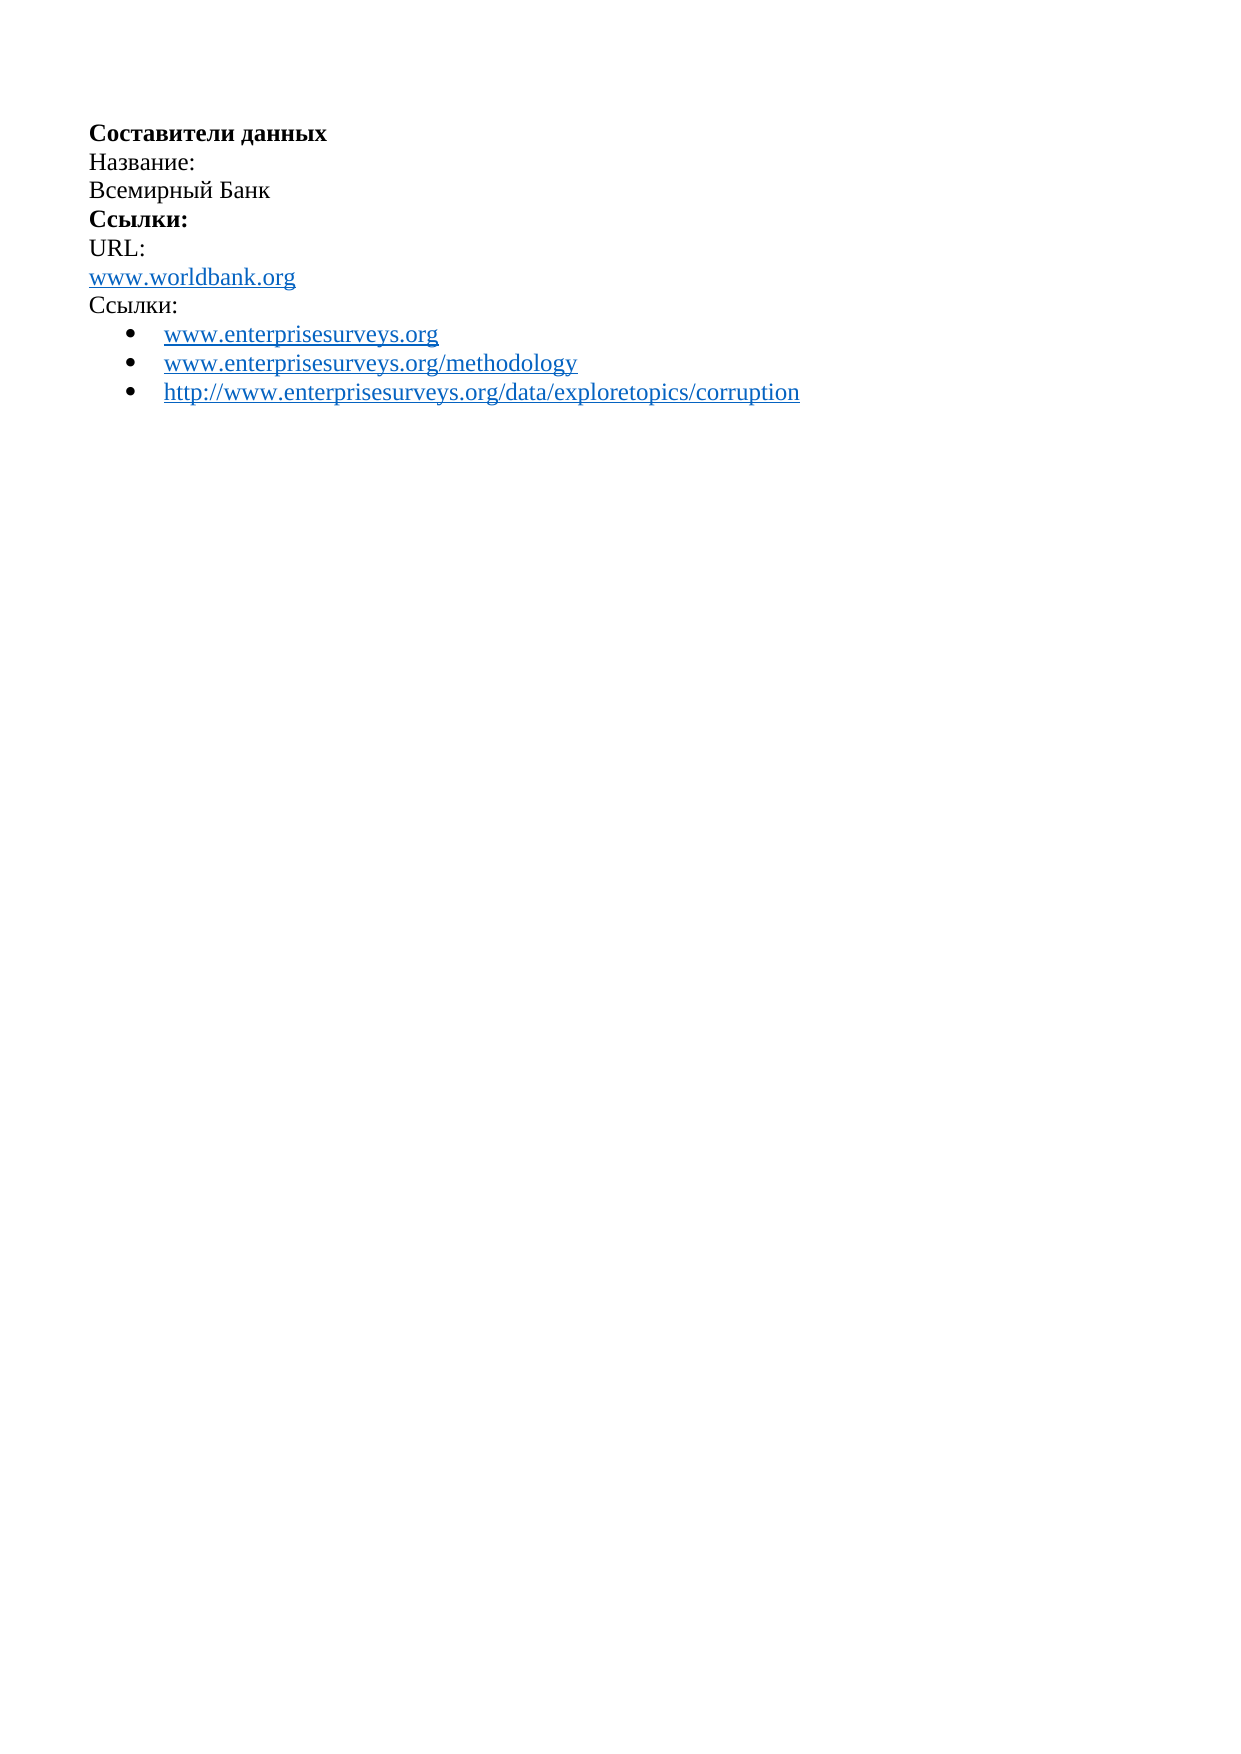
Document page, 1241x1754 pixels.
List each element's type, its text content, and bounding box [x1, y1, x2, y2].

list www.enterprisesurveys.org/methodology [126, 348, 1167, 377]
text Ссылки: [89, 291, 1167, 319]
text www.worldbank.org [89, 262, 1167, 291]
text Ссылки: [89, 204, 1167, 233]
text URL: [89, 233, 1167, 262]
list www.enterprisesurveys.org [126, 319, 1167, 348]
text Всемирный Банк [89, 176, 1167, 204]
text Составители данных [89, 118, 1167, 147]
list http://www.enterprisesurveys.org/data/exploretopics/corruption [126, 377, 1167, 406]
text Название: [89, 147, 1167, 176]
